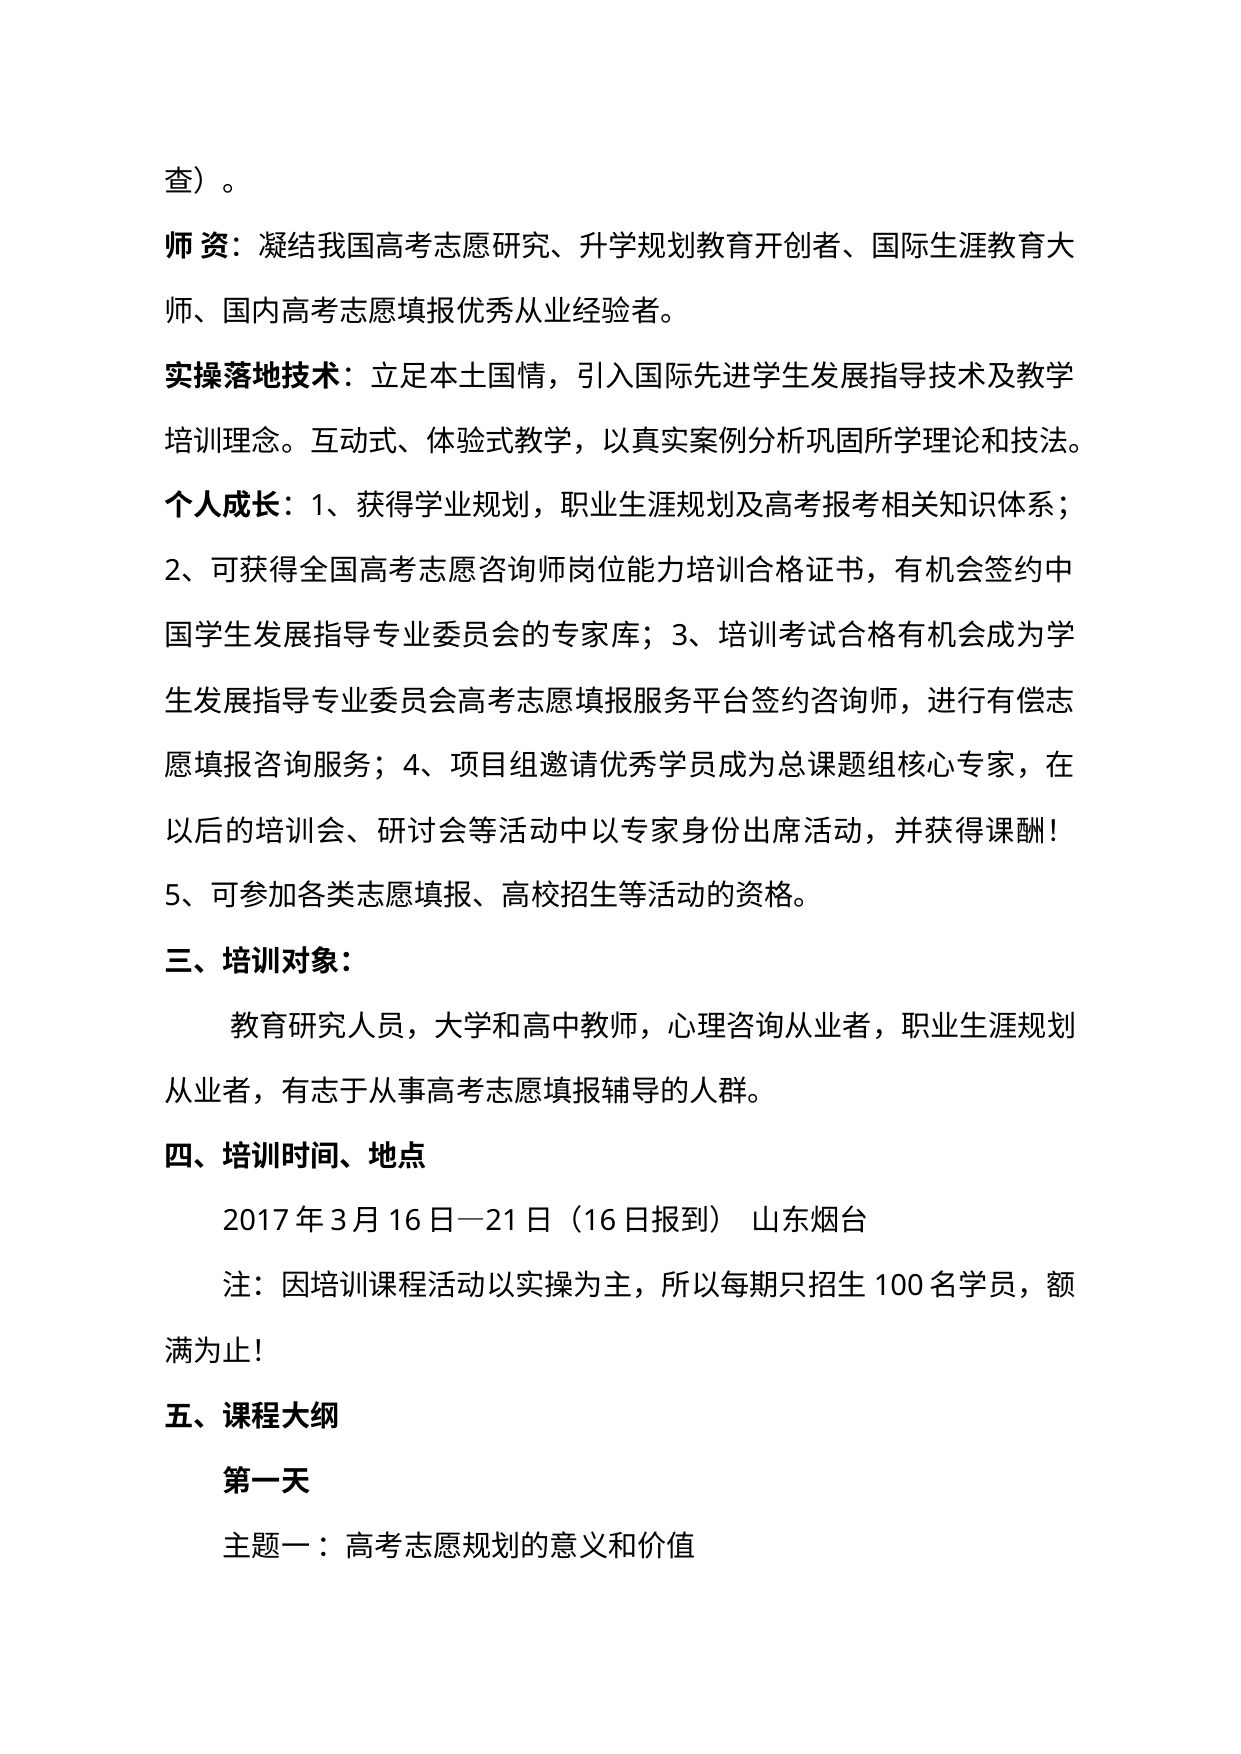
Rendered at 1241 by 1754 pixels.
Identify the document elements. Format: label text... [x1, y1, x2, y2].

text 2017年3月16日—21日（16日报到） 山东烟台 [164, 1186, 1076, 1251]
text 三、培训对象： [164, 926, 1076, 991]
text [164, 146, 1076, 211]
text 实操落地技术：立足本土国情，引入国际先进学生发展指导技术及教学培训理念。互动式、体验式教学，以真实案例分析巩固所学理论和技法。 [164, 341, 1076, 471]
text 第一天 [164, 1446, 1076, 1511]
text 师 资：凝结我国高考志愿研究、升学规划教育开创者、国际生涯教育大师、国内高考志愿填报优秀从业经验者。 [164, 211, 1076, 341]
text 注：因培训课程活动以实操为主，所以每期只招生100名学员，额满为止！ [164, 1251, 1076, 1381]
list 可获得全国高考志愿咨询师岗位能力培训合格证书，有机会签约中国学生发展指导专业委员会的专家库；3、培训考试合格有机会成为学生发展指导专业委员会高考志愿填报服务平台签约咨询师，进行有偿志愿填报咨询服务；4、项目组邀请优秀学员成为总课题组核心专家，在以后的培训会、研讨会等活动中以专家身份出席活动，并获得课酬！5、可参加各类志愿填报、高校招生等活动的资格。 [164, 536, 1076, 926]
text 教育研究人员，大学和高中教师，心理咨询从业者，职业生涯规划从业者，有志于从事高考志愿填报辅导的人群。 [164, 991, 1076, 1121]
text 主题一 ：高考志愿规划的意义和价值 [164, 1511, 1076, 1576]
text 个人成长：1、获得学业规划，职业生涯规划及高考报考相关知识体系； [164, 471, 1076, 536]
text 五、课程大纲 [164, 1381, 1076, 1446]
text 四、培训时间、地点 [164, 1121, 1076, 1186]
